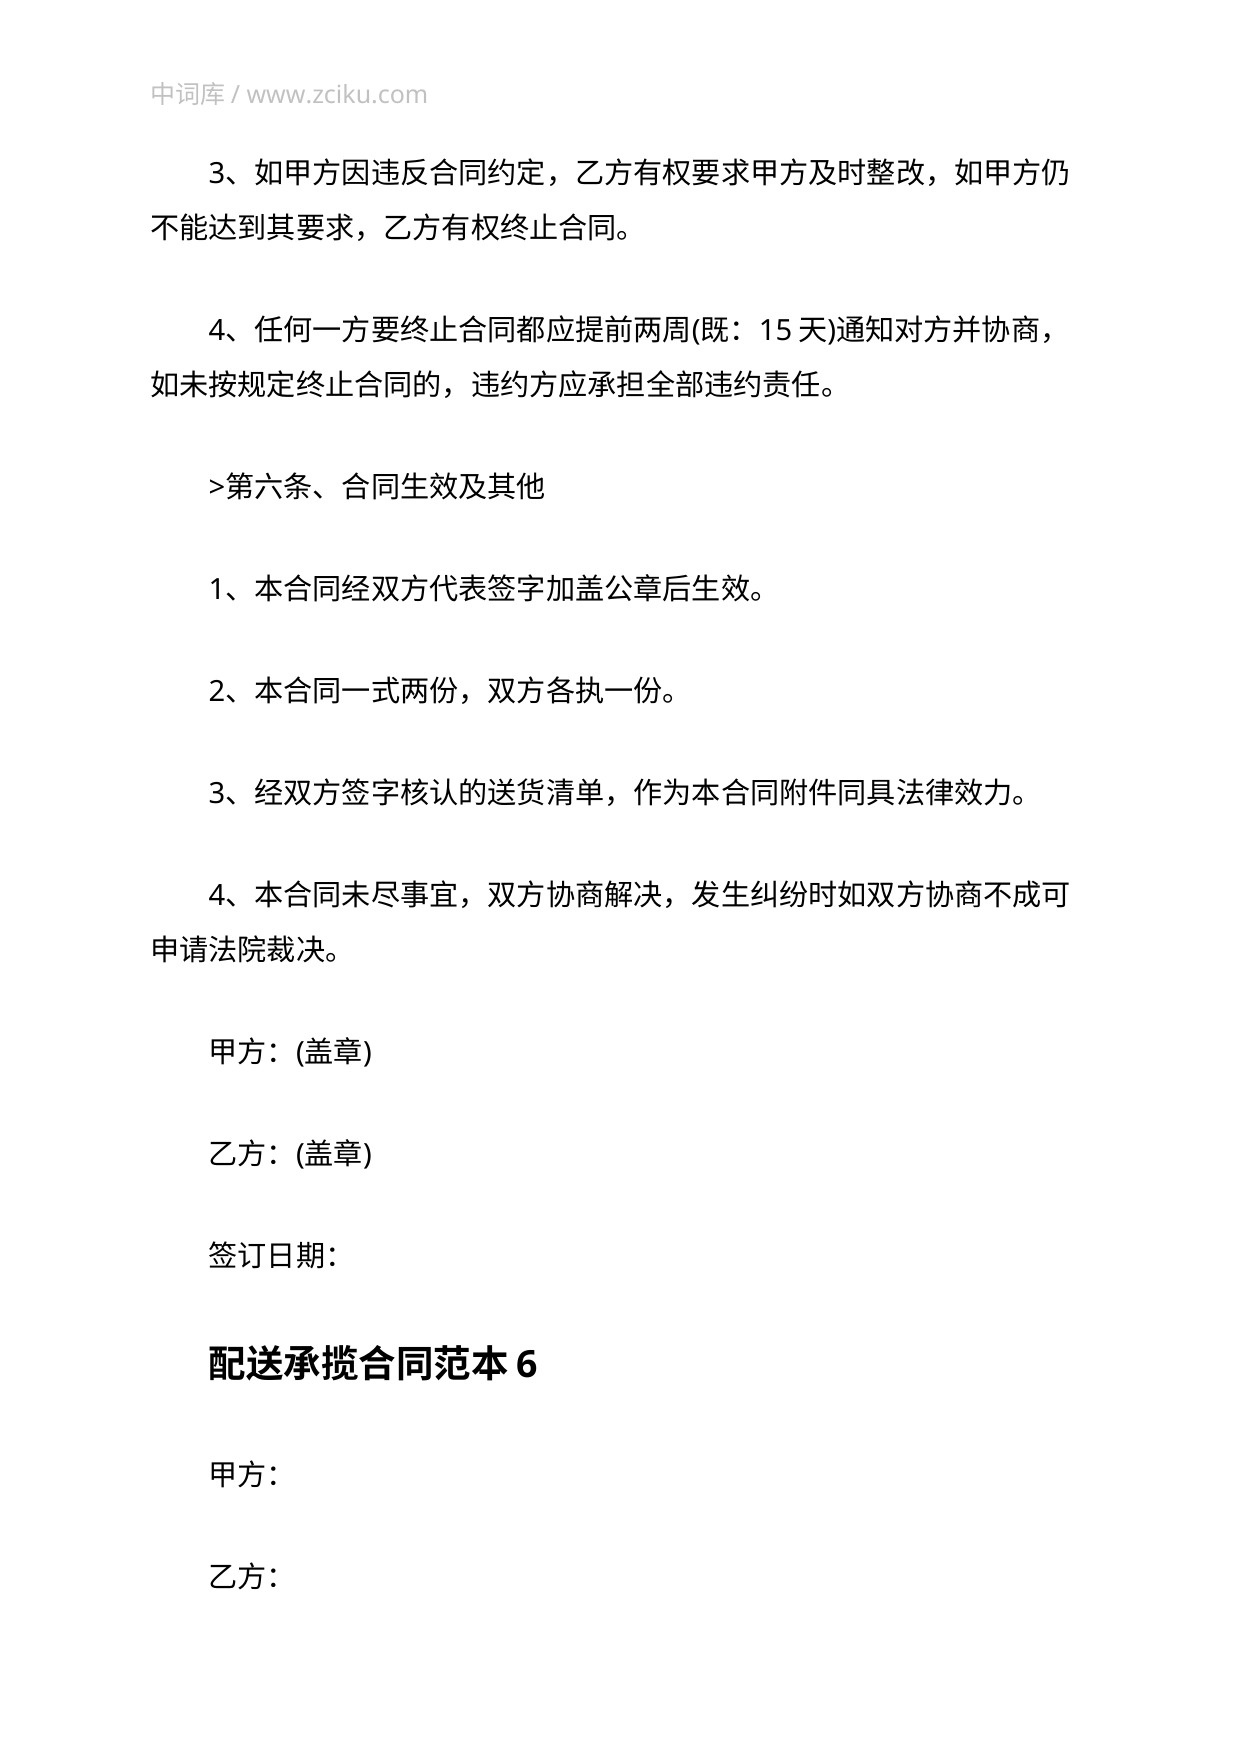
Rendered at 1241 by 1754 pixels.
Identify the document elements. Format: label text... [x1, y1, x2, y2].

text >第六条、合同生效及其他 [150, 463, 1090, 506]
text 配送承揽合同范本6 [150, 1334, 1090, 1388]
text 3、经双方签字核认的送货清单，作为本合同附件同具法律效力。 [150, 769, 1090, 812]
text 2、本合同一式两份，双方各执一份。 [150, 667, 1090, 710]
text 4、本合同未尽事宜，双方协商解决，发生纠纷时如双方协商不成可申请法院裁决。 [150, 871, 1090, 969]
text 1、本合同经双方代表签字加盖公章后生效。 [150, 566, 1090, 608]
text 乙方： [150, 1553, 1090, 1596]
text 4、任何一方要终止合同都应提前两周(既：15天)通知对方并协商，如未按规定终止合同的，违约方应承担全部违约责任。 [150, 307, 1090, 404]
text 甲方：(盖章) [150, 1028, 1090, 1071]
text 3、如甲方因违反合同约定，乙方有权要求甲方及时整改，如甲方仍不能达到其要求，乙方有权终止合同。 [150, 150, 1090, 247]
text 甲方： [150, 1452, 1090, 1494]
text 乙方：(盖章) [150, 1130, 1090, 1173]
text 签订日期： [150, 1232, 1090, 1274]
